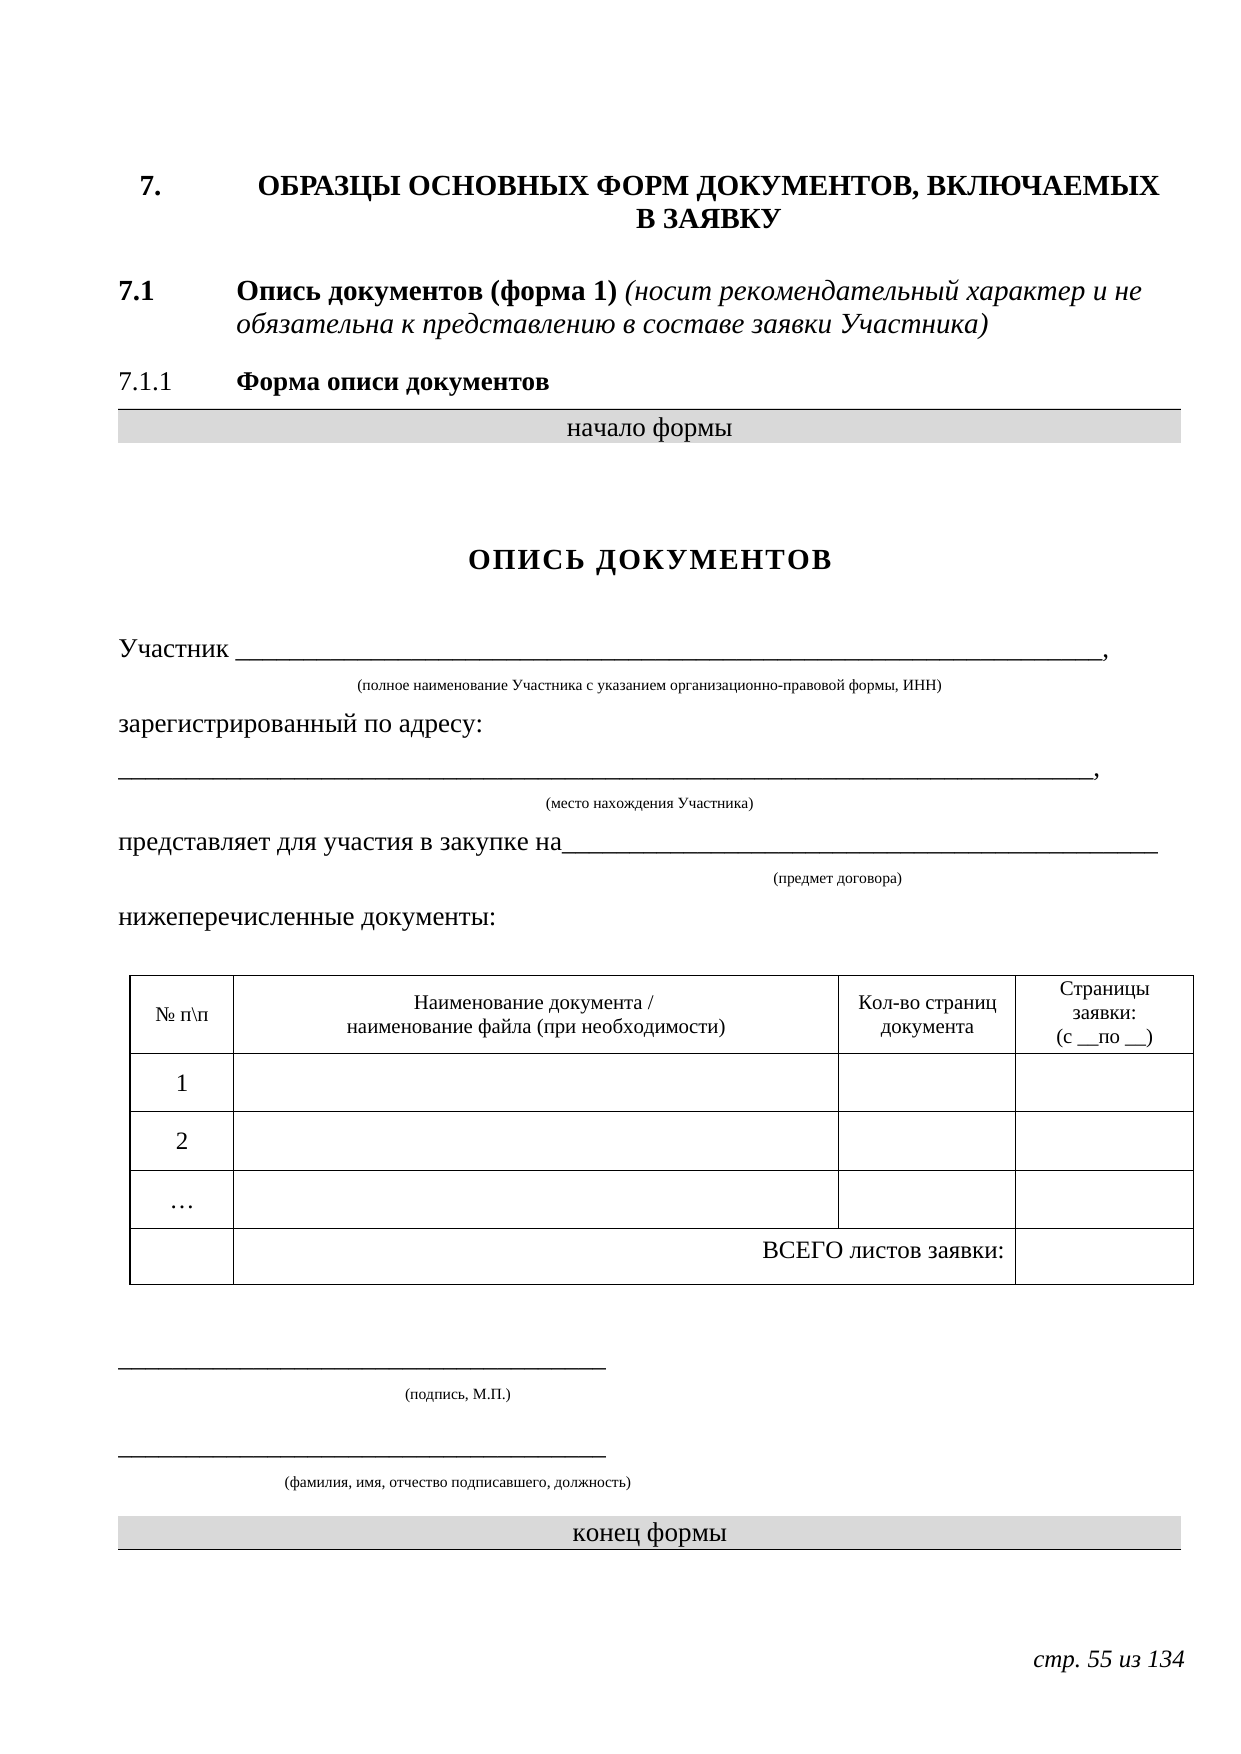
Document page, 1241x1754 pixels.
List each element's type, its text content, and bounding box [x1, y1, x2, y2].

table_cell 2 [131, 1112, 233, 1169]
table_cell [234, 1054, 838, 1111]
table_header Страницы заявки: (с __по __) [1016, 976, 1193, 1052]
table_cell ВСЕГО листов заявки: [234, 1229, 1015, 1284]
text ____________________________________ [118, 1341, 1181, 1373]
table_cell [839, 1171, 1015, 1228]
table_header Кол-во страниц документа [839, 976, 1015, 1052]
text нижеперечисленные документы: [118, 900, 1181, 931]
text (предмет договора) [118, 869, 1181, 900]
table_cell [131, 1229, 233, 1284]
text (подпись, М.П.) [118, 1385, 797, 1416]
text (полное наименование Участника с указанием организационно-правовой формы, ИНН) [118, 676, 1181, 707]
text ОПИСЬ ДОКУМЕНТОВ [118, 542, 1181, 576]
text ____________________________________ [118, 1429, 1181, 1460]
table_cell [1016, 1171, 1193, 1228]
table_cell 1 [131, 1054, 233, 1111]
text начало формы [118, 410, 1181, 443]
table_cell [1016, 1112, 1193, 1169]
table_header Наименование документа / наименование файла (при необходимости) [234, 976, 838, 1052]
text представляет для участия в закупке на____________________________________________ [118, 825, 1181, 857]
table_cell [234, 1171, 838, 1228]
text (место нахождения Участника) [118, 794, 1181, 825]
table_cell [839, 1112, 1015, 1169]
table_cell [839, 1054, 1015, 1111]
table_cell [234, 1112, 838, 1169]
text Участник ________________________________________________________________, [118, 632, 1181, 663]
text конец формы [118, 1516, 1181, 1549]
text зарегистрированный по адресу: [118, 707, 1181, 738]
table_cell [1016, 1054, 1193, 1111]
subtitle ОБРАЗЦЫ ОСНОВНЫХ ФОРМ ДОКУМЕНТОВ, ВКЛЮЧАЕМЫХ В ЗАЯВКУ [118, 168, 1181, 235]
text ________________________________________________________________________, [118, 751, 1181, 782]
subtitle Опись документов (форма 1) (носит рекомендательный характер и не обязательна к представлению в составе заявки Участника) [118, 273, 1181, 340]
table_header № п\п [131, 976, 233, 1052]
list Форма описи документов [118, 365, 1181, 396]
table_cell [1016, 1229, 1193, 1284]
text (фамилия, имя, отчество подписавшего, должность) [118, 1472, 797, 1503]
table_cell … [131, 1171, 233, 1228]
